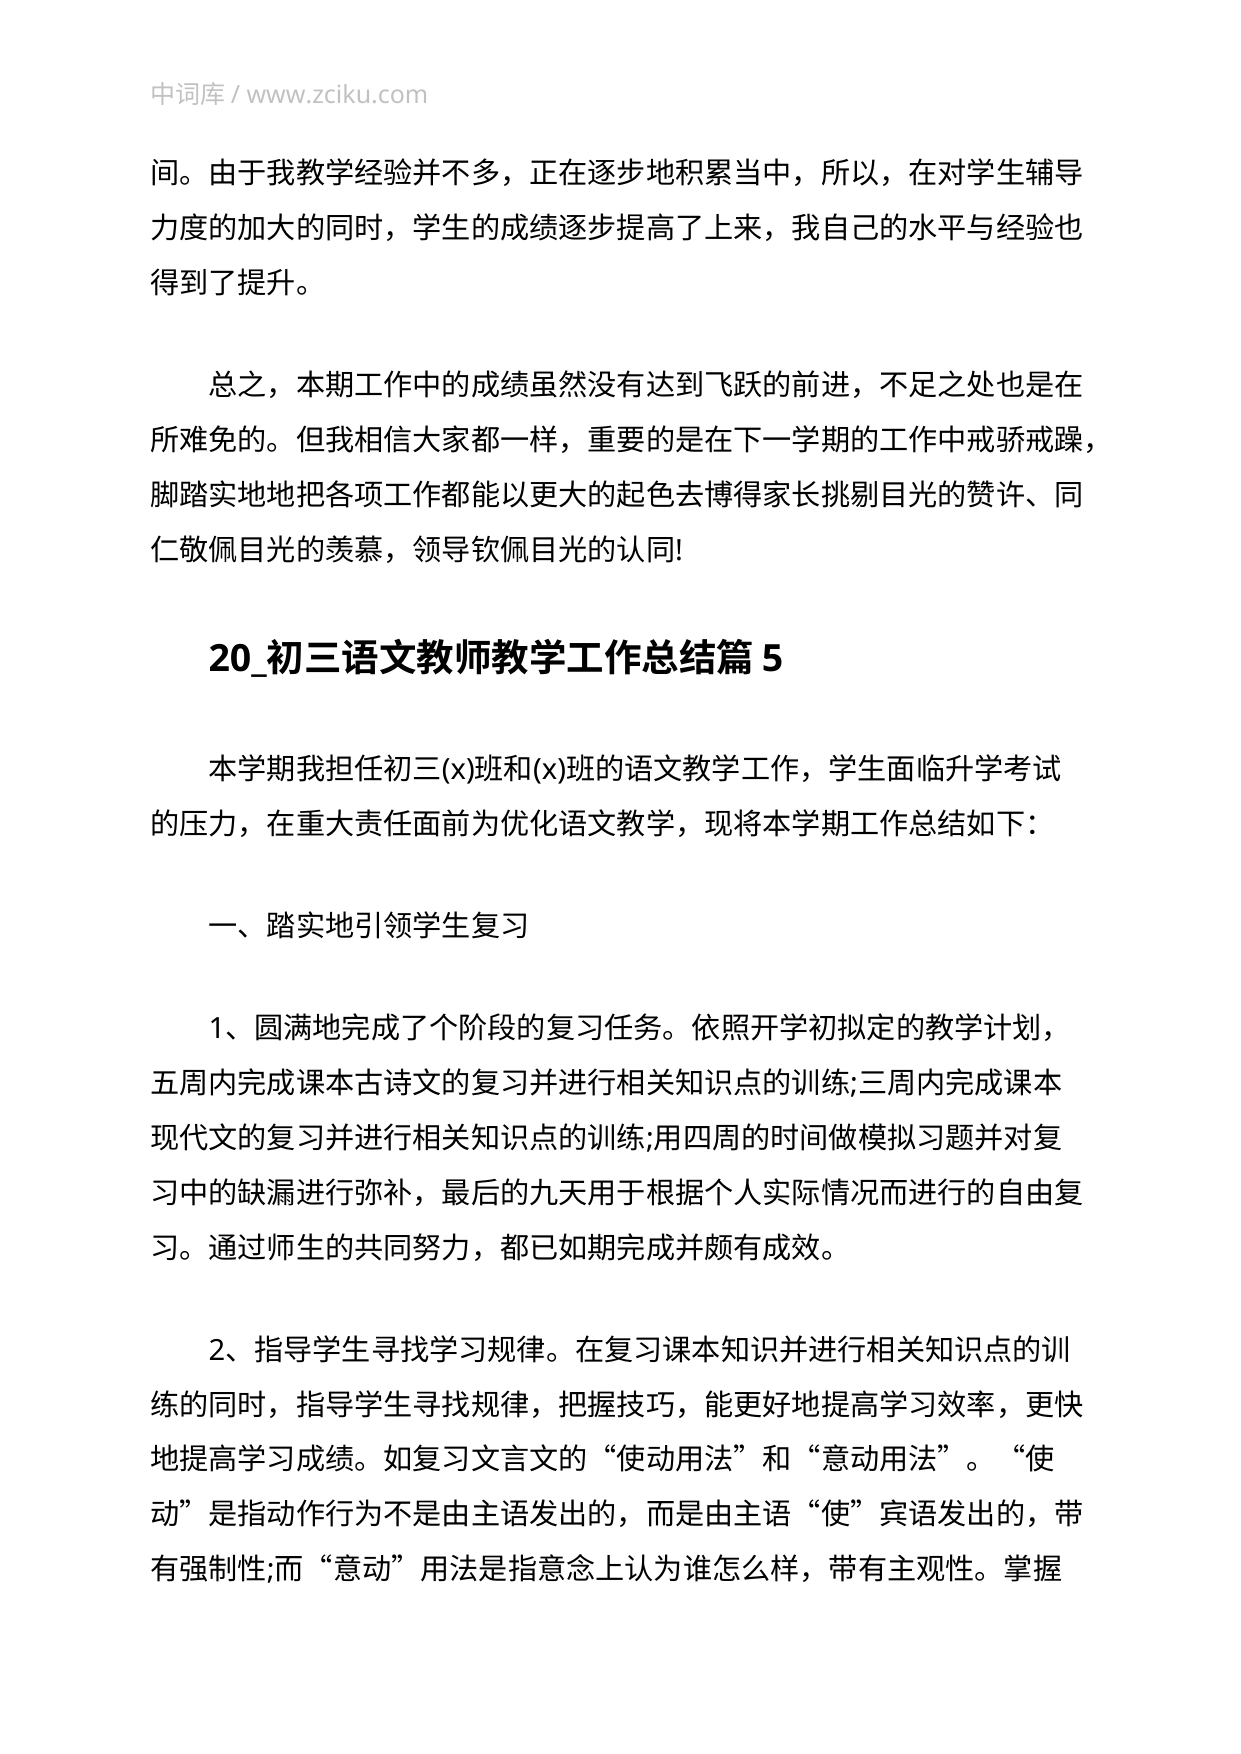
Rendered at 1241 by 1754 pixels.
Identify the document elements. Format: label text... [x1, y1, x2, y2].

text 20_初三语文教师教学工作总结篇5 [150, 628, 1090, 683]
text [150, 150, 1090, 302]
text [150, 1326, 1090, 1588]
text 1、圆满地完成了个阶段的复习任务。依照开学初拟定的教学计划，五周内完成课本古诗文的复习并进行相关知识点的训练;三周内完成课本现代文的复习并进行相关知识点的训练;用四周的时间做模拟习题并对复习中的缺漏进行弥补，最后的九天用于根据个人实际情况而进行的自由复习。通过师生的共同努力，都已如期完成并颇有成效。 [150, 1004, 1090, 1267]
text 总之，本期工作中的成绩虽然没有达到飞跃的前进，不足之处也是在所难免的。但我相信大家都一样，重要的是在下一学期的工作中戒骄戒躁，脚踏实地地把各项工作都能以更大的起色去博得家长挑剔目光的赞许、同仁敬佩目光的羡慕，领导钦佩目光的认同! [150, 362, 1090, 569]
text 一、踏实地引领学生复习 [150, 903, 1090, 945]
text 本学期我担任初三(x)班和(x)班的语文教学工作，学生面临升学考试的压力，在重大责任面前为优化语文教学，现将本学期工作总结如下： [150, 746, 1090, 843]
